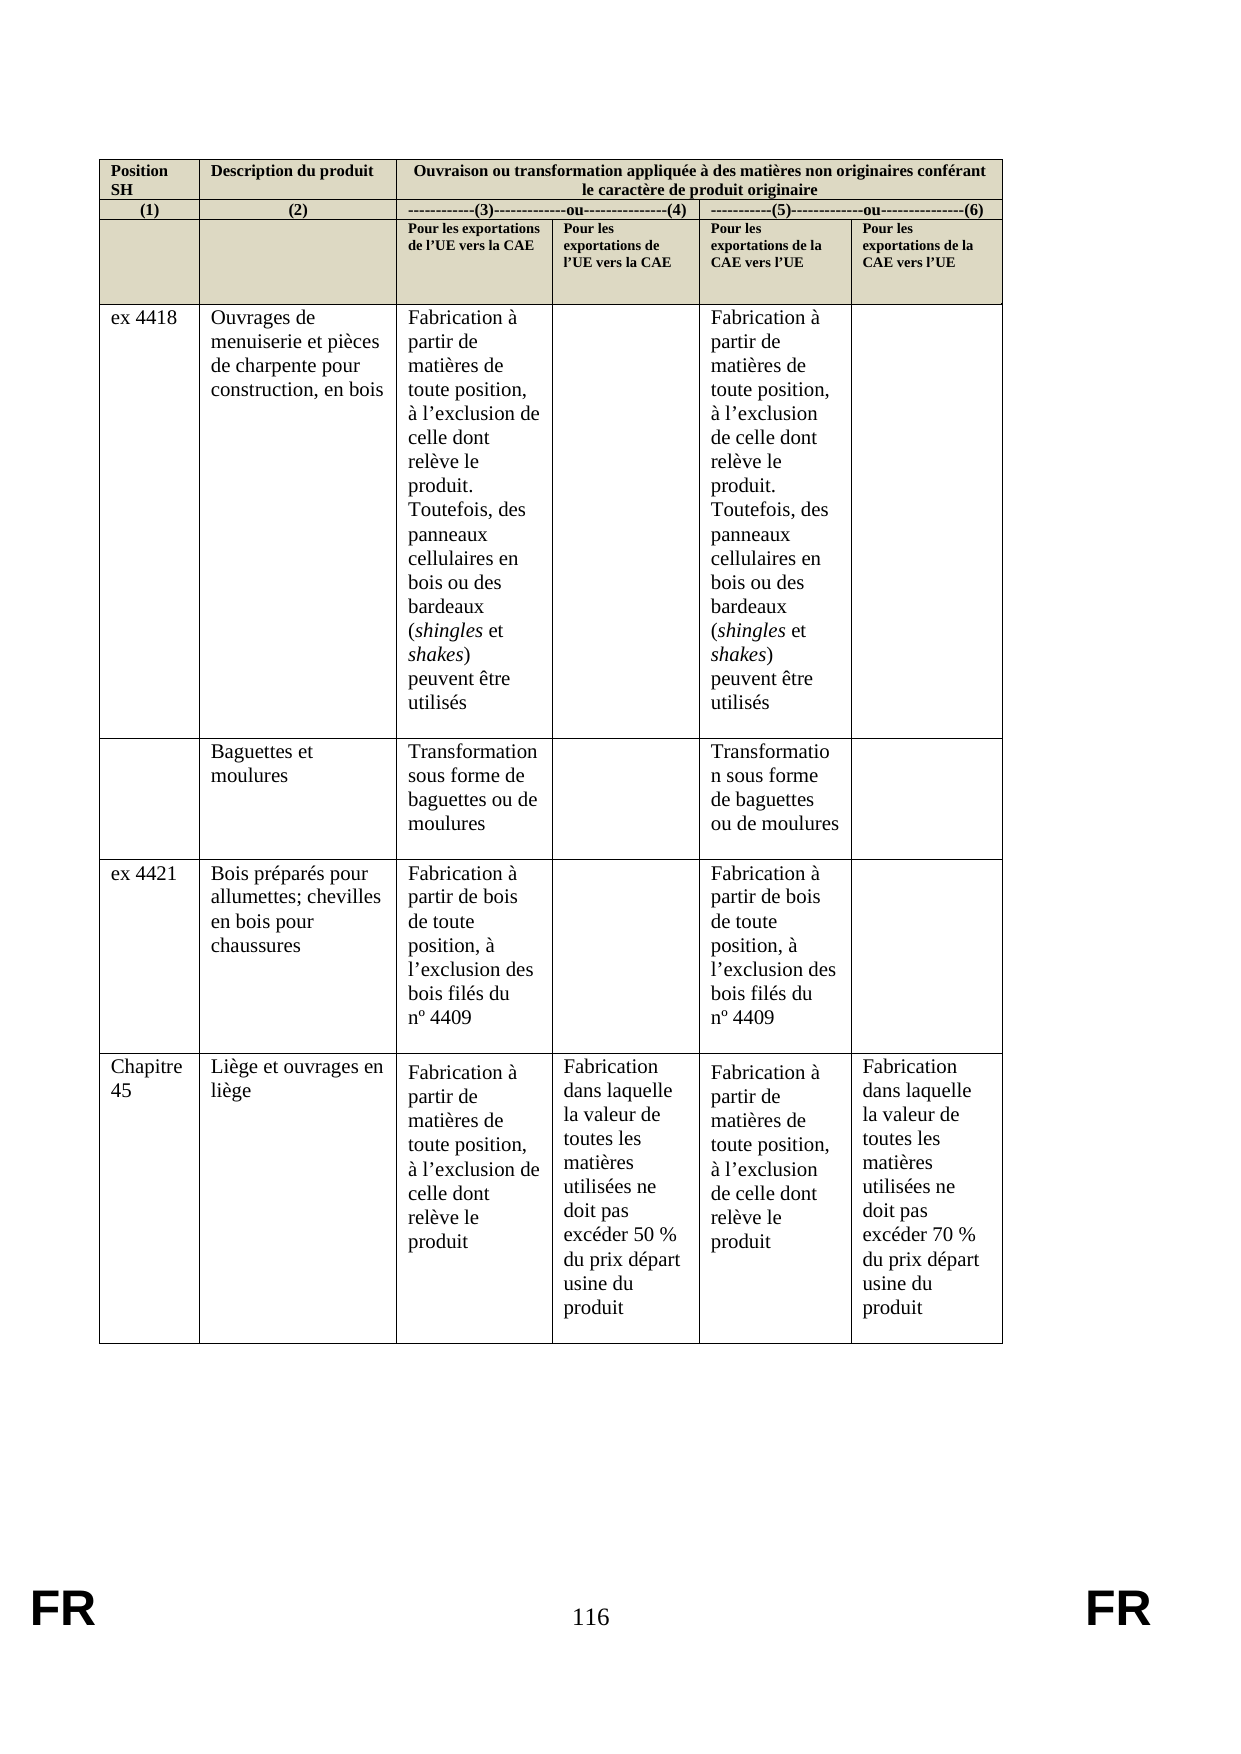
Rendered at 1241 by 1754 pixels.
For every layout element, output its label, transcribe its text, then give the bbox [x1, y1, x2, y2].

table_header Ouvraison ou transformation appliquée à des matières non originaires conférant le caractère de produit originaire [397, 160, 1002, 199]
table_cell (1) [100, 200, 199, 219]
table_header Position SH [100, 160, 199, 199]
table_cell ex 4421 [100, 860, 199, 1053]
table_header Description du produit [200, 160, 396, 199]
table_cell [553, 739, 699, 859]
table_cell Bois préparés pour allumettes; chevilles en bois pour chaussures [200, 860, 396, 1053]
table_cell ------------(3)-------------ou---------------(4) [397, 200, 699, 219]
table_cell [553, 305, 699, 738]
table_cell Baguettes et moulures [200, 739, 396, 859]
table_cell [100, 220, 199, 304]
table_cell [852, 305, 1002, 738]
table_cell Pour les exportations de l’UE vers la CAE [397, 220, 552, 304]
table_cell -----------(5)-------------ou---------------(6) [700, 200, 1002, 219]
table_cell Liège et ouvrages en liège [200, 1054, 396, 1343]
table_cell Fabrication à partir de bois de toute position, à l’exclusion des bois filés du nº 4409 [700, 860, 851, 1053]
table_cell Pour les exportations de l’UE vers la CAE [553, 220, 699, 304]
table_cell (2) [200, 200, 396, 219]
table_cell Fabrication à partir de matières de toute position, à l’exclusion de celle dont relève le produit. Toutefois, des panneaux cellulaires en bois ou des bardeaux (shingles et shakes) peuvent être utilisés [397, 305, 552, 738]
table_cell [100, 739, 199, 859]
table_cell Fabrication à partir de matières de toute position, à l’exclusion de celle dont relève le produit [397, 1054, 552, 1343]
table_cell Fabrication à partir de matières de toute position, à l’exclusion de celle dont relève le produit [700, 1054, 851, 1343]
table_cell [553, 860, 699, 1053]
table_cell Transformation sous forme de baguettes ou de moulures [397, 739, 552, 859]
table_cell ex 4418 [100, 305, 199, 738]
table_cell Ouvrages de menuiserie et pièces de charpente pour construction, en bois [200, 305, 396, 738]
table_cell Pour les exportations de la CAE vers l’UE [700, 220, 851, 304]
table_cell [200, 220, 396, 304]
table_cell Fabrication dans laquelle la valeur de toutes les matières utilisées ne doit pas excéder 70 % du prix départ usine du produit [852, 1054, 1002, 1343]
table_cell Transformation sous forme de baguettes ou de moulures [700, 739, 851, 859]
table_cell [852, 739, 1002, 859]
table_cell [852, 860, 1002, 1053]
table_cell Fabrication à partir de matières de toute position, à l’exclusion de celle dont relève le produit. Toutefois, des panneaux cellulaires en bois ou des bardeaux (shingles et shakes) peuvent être utilisés [700, 305, 851, 738]
table_cell Chapitre 45 [100, 1054, 199, 1343]
table_cell Fabrication dans laquelle la valeur de toutes les matières utilisées ne doit pas excéder 50 % du prix départ usine du produit [553, 1054, 699, 1343]
table_cell Pour les exportations de la CAE vers l’UE [852, 220, 1002, 304]
table_cell Fabrication à partir de bois de toute position, à l’exclusion des bois filés du nº 4409 [397, 860, 552, 1053]
